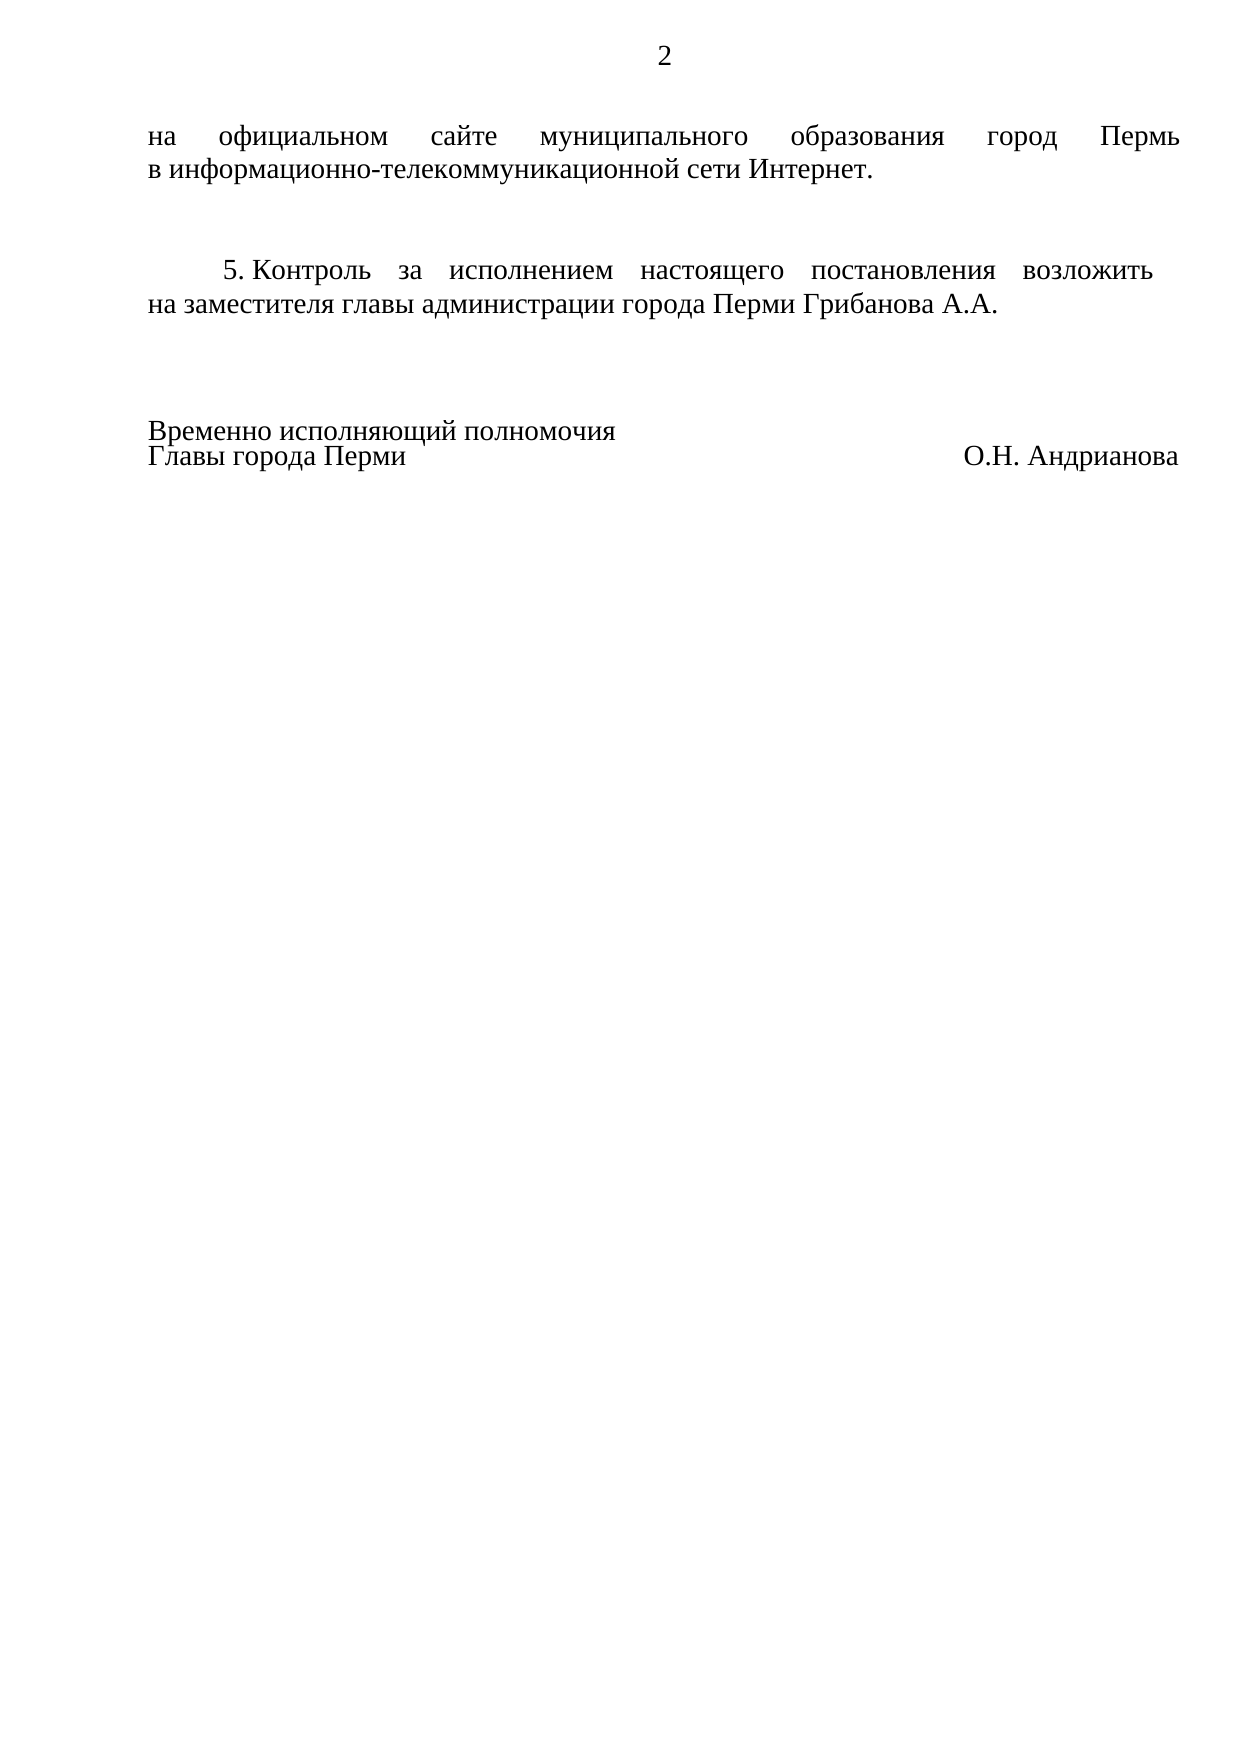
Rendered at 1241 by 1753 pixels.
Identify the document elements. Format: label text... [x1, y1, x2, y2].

text Главы города Перми О.Н. Андрианова [148, 445, 1181, 470]
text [148, 118, 1181, 185]
text Временно исполняющий полномочия [148, 420, 1181, 445]
text 5. Контроль за исполнением настоящего постановления возложить на заместителя главы администрации города Перми Грибанова А.А. [148, 252, 1181, 319]
